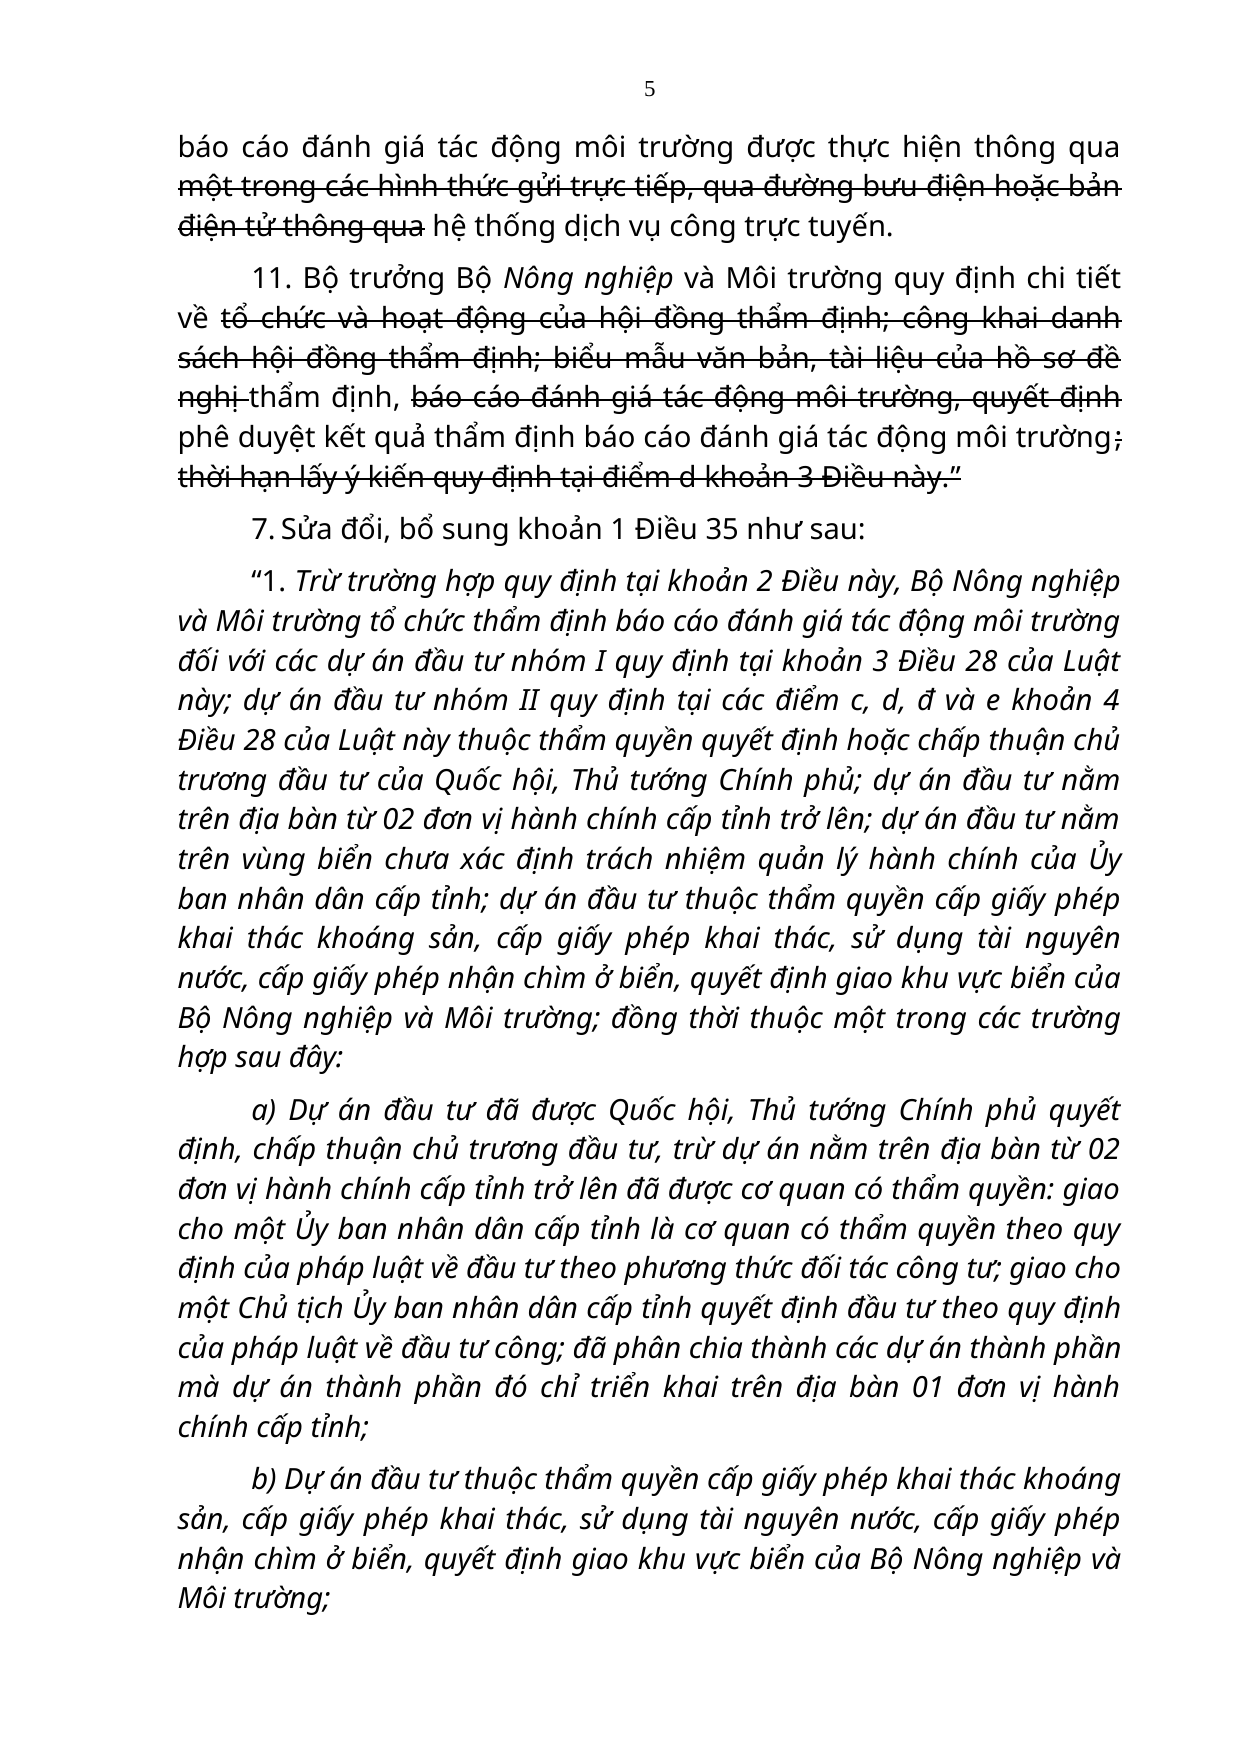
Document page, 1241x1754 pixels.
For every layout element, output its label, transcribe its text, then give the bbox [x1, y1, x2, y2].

text b) Dự án đầu tư thuộc thẩm quyền cấp giấy phép khai thác khoáng sản, cấp giấy phép khai thác, sử dụng tài nguyên nước, cấp giấy phép nhận chìm ở biển, quyết định giao khu vực biển của Bộ Nông nghiệp và Môi trường; [177, 1458, 1122, 1617]
text a) Dự án đầu tư đã được Quốc hội, Thủ tướng Chính phủ quyết định, chấp thuận chủ trương đầu tư, trừ dự án nằm trên địa bàn từ 02 đơn vị hành chính cấp tỉnh trở lên đã được cơ quan có thẩm quyền: giao cho một Ủy ban nhân dân cấp tỉnh là cơ quan có thẩm quyền theo quy định của pháp luật về đầu tư theo phương thức đối tác công tư; giao cho một Chủ tịch Ủy ban nhân dân cấp tỉnh quyết định đầu tư theo quy định của pháp luật về đầu tư công; đã phân chia thành các dự án thành phần mà dự án thành phần đó chỉ triển khai trên địa bàn 01 đơn vị hành chính cấp tỉnh; [177, 1089, 1122, 1446]
text “1. Trừ trường hợp quy định tại khoản 2 Điều này, Bộ Nông nghiệp và Môi trường tổ chức thẩm định báo cáo đánh giá tác động môi trường đối với các dự án đầu tư nhóm I quy định tại khoản 3 Điều 28 của Luật này; dự án đầu tư nhóm II quy định tại các điểm c, d, đ và e khoản 4 Điều 28 của Luật này thuộc thẩm quyền quyết định hoặc chấp thuận chủ trương đầu tư của Quốc hội, Thủ tướng Chính phủ; dự án đầu tư nằm trên địa bàn từ 02 đơn vị hành chính cấp tỉnh trở lên; dự án đầu tư nằm trên vùng biển chưa xác định trách nhiệm quản lý hành chính của Ủy ban nhân dân cấp tỉnh; dự án đầu tư thuộc thẩm quyền cấp giấy phép khai thác khoáng sản, cấp giấy phép khai thác, sử dụng tài nguyên nước, cấp giấy phép nhận chìm ở biển, quyết định giao khu vực biển của Bộ Nông nghiệp và Môi trường; đồng thời thuộc một trong các trường hợp sau đây: [177, 560, 1122, 1076]
list Sửa đổi, bổ sung khoản 1 Điều 35 như sau: [177, 508, 1122, 548]
text 11. Bộ trưởng Bộ Nông nghiệp và Môi trường quy định chi tiết về tổ chức và hoạt động của hội đồng thẩm định; công khai danh sách hội đồng thẩm định; biểu mẫu văn bản, tài liệu của hồ sơ đề nghị thẩm định, báo cáo đánh giá tác động môi trường, quyết định phê duyệt kết quả thẩm định báo cáo đánh giá tác động môi trường; thời hạn lấy ý kiến quy định tại điểm d khoản 3 Điều này.” [177, 258, 1122, 496]
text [177, 126, 1122, 188]
